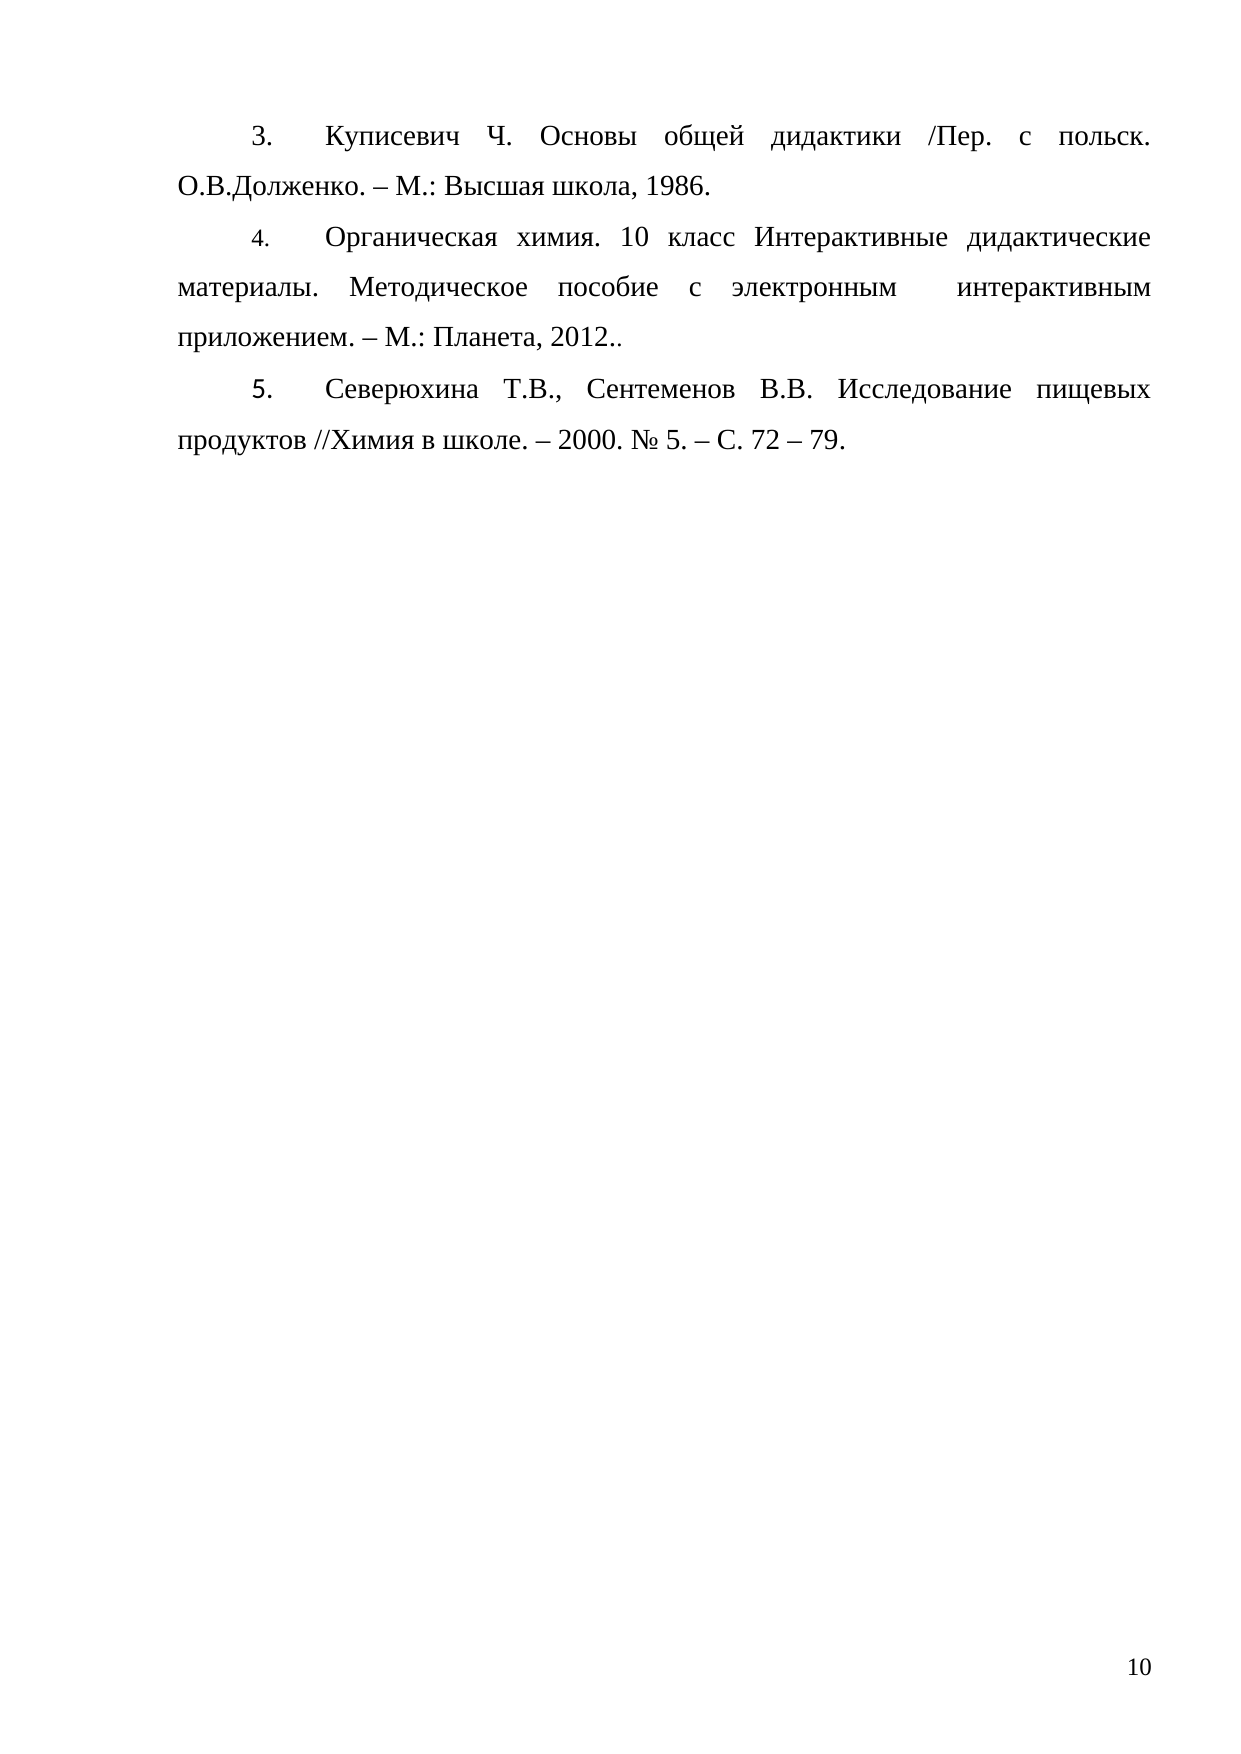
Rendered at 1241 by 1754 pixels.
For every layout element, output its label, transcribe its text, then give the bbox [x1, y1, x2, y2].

list Органическая химия. 10 класс Интерактивные дидактические материалы. Методическое пособие с электронным интерактивным приложением. – М.: Планета, 2012.. [177, 219, 1152, 353]
list Северюхина Т.В., Сентеменов В.В. Исследование пищевых продуктов //Химия в школе. – 2000. № 5. – С. 72 – 79. [177, 370, 1152, 456]
list Куписевич Ч. Основы общей дидактики /Пер. с польск. О.В.Долженко. – М.: Высшая школа, 1986. [177, 118, 1152, 202]
